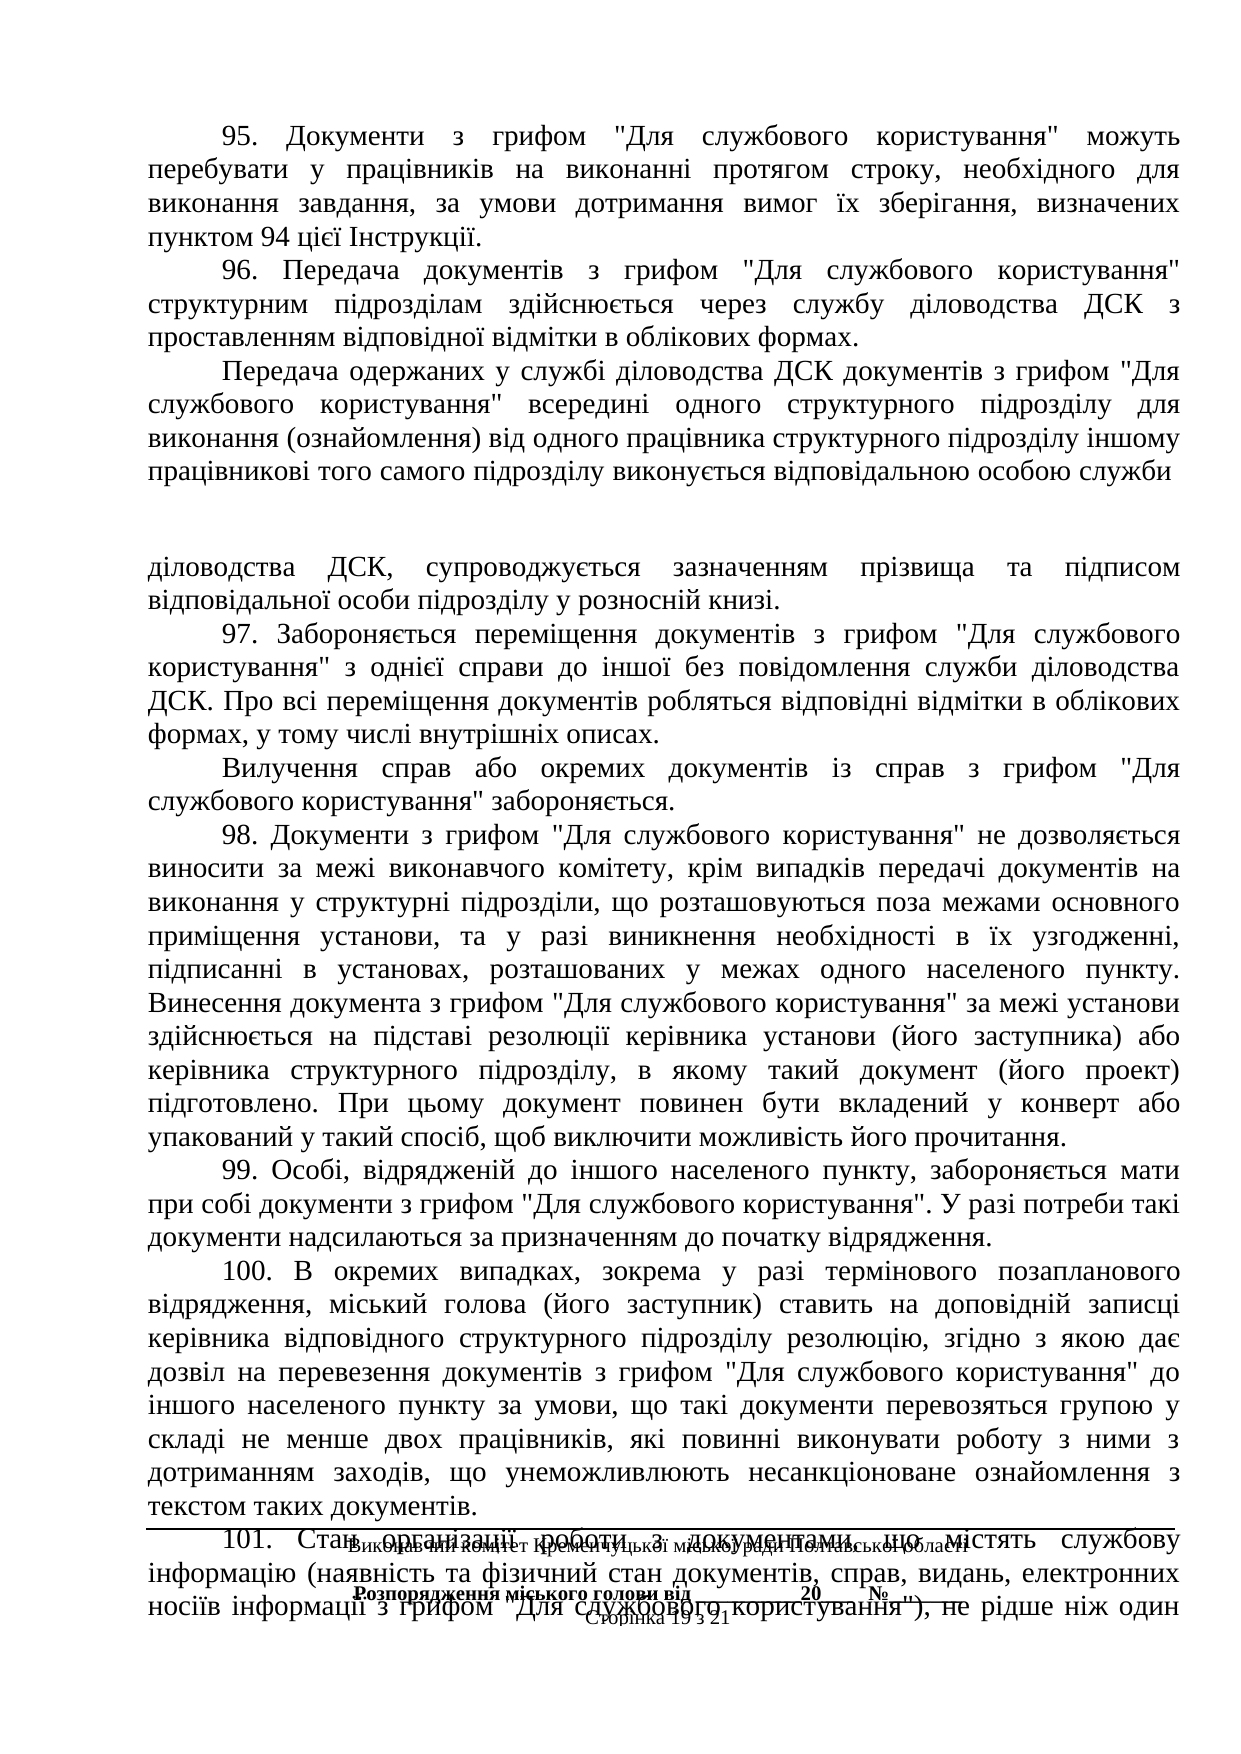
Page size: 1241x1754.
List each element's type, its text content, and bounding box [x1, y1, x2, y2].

text 97. Забороняється переміщення документів з грифом "Для службового користування" з однієї справи до іншої без повідомлення служби діловодства ДСК. Про всі переміщення документів робляться відповідні відмітки в облікових формах, у тому числі внутрішніх описах. [148, 616, 1181, 750]
text Передача одержаних у службі діловодства ДСК документів з грифом "Для службового користування" всередині одного структурного підрозділу для виконання (ознайомлення) від одного працівника структурного підрозділу іншому працівникові того самого підрозділу виконується відповідальною особою служби [148, 353, 1181, 515]
text 95. Документи з грифом "Для службового користування" можуть перебувати у працівників на виконанні протягом строку, необхідного для виконання завдання, за умови дотримання вимог їх зберігання, визначених пунктом 94 цієї Інструкції. [148, 118, 1181, 252]
text діловодства ДСК, супроводжується зазначенням прізвища та підписом відповідальної особи підрозділу у розносній книзі. [148, 549, 1181, 616]
text 96. Передача документів з грифом "Для службового користування" структурним підрозділам здійснюється через службу діловодства ДСК з проставленням відповідної відмітки в облікових формах. [148, 252, 1181, 353]
text 99. Особі, відрядженій до іншого населеного пункту, забороняється мати при собі документи з грифом "Для службового користування". У разі потреби такі документи надсилаються за призначенням до початку відрядження. [148, 1152, 1181, 1253]
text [148, 1521, 1181, 1622]
text 98. Документи з грифом "Для службового користування" не дозволяється виносити за межі виконавчого комітету, крім випадків передачі документів на виконання у структурні підрозділи, що розташовуються поза межами основного приміщення установи, та у разі виникнення необхідності в їх узгодженні, підписанні в установах, розташованих у межах одного населеного пункту. Винесення документа з грифом "Для службового користування" за межі установи здійснюється на підставі резолюції керівника установи (його заступника) або керівника структурного підрозділу, в якому такий документ (його проект) підготовлено. При цьому документ повинен бути вкладений у конверт або упакований у такий спосіб, щоб виключити можливість його прочитання. [148, 817, 1181, 1152]
text Вилучення справ або окремих документів із справ з грифом "Для службового користування" забороняється. [148, 750, 1181, 817]
text 100. В окремих випадках, зокрема у разі термінового позапланового відрядження, міський голова (його заступник) ставить на доповідній записці керівника відповідного структурного підрозділу резолюцію, згідно з якою дає дозвіл на перевезення документів з грифом "Для службового користування" до іншого населеного пункту за умови, що такі документи перевозяться групою у складі не менше двох працівників, які повинні виконувати роботу з ними з дотриманням заходів, що унеможливлюють несанкціоноване ознайомлення з текстом таких документів. [148, 1253, 1181, 1521]
